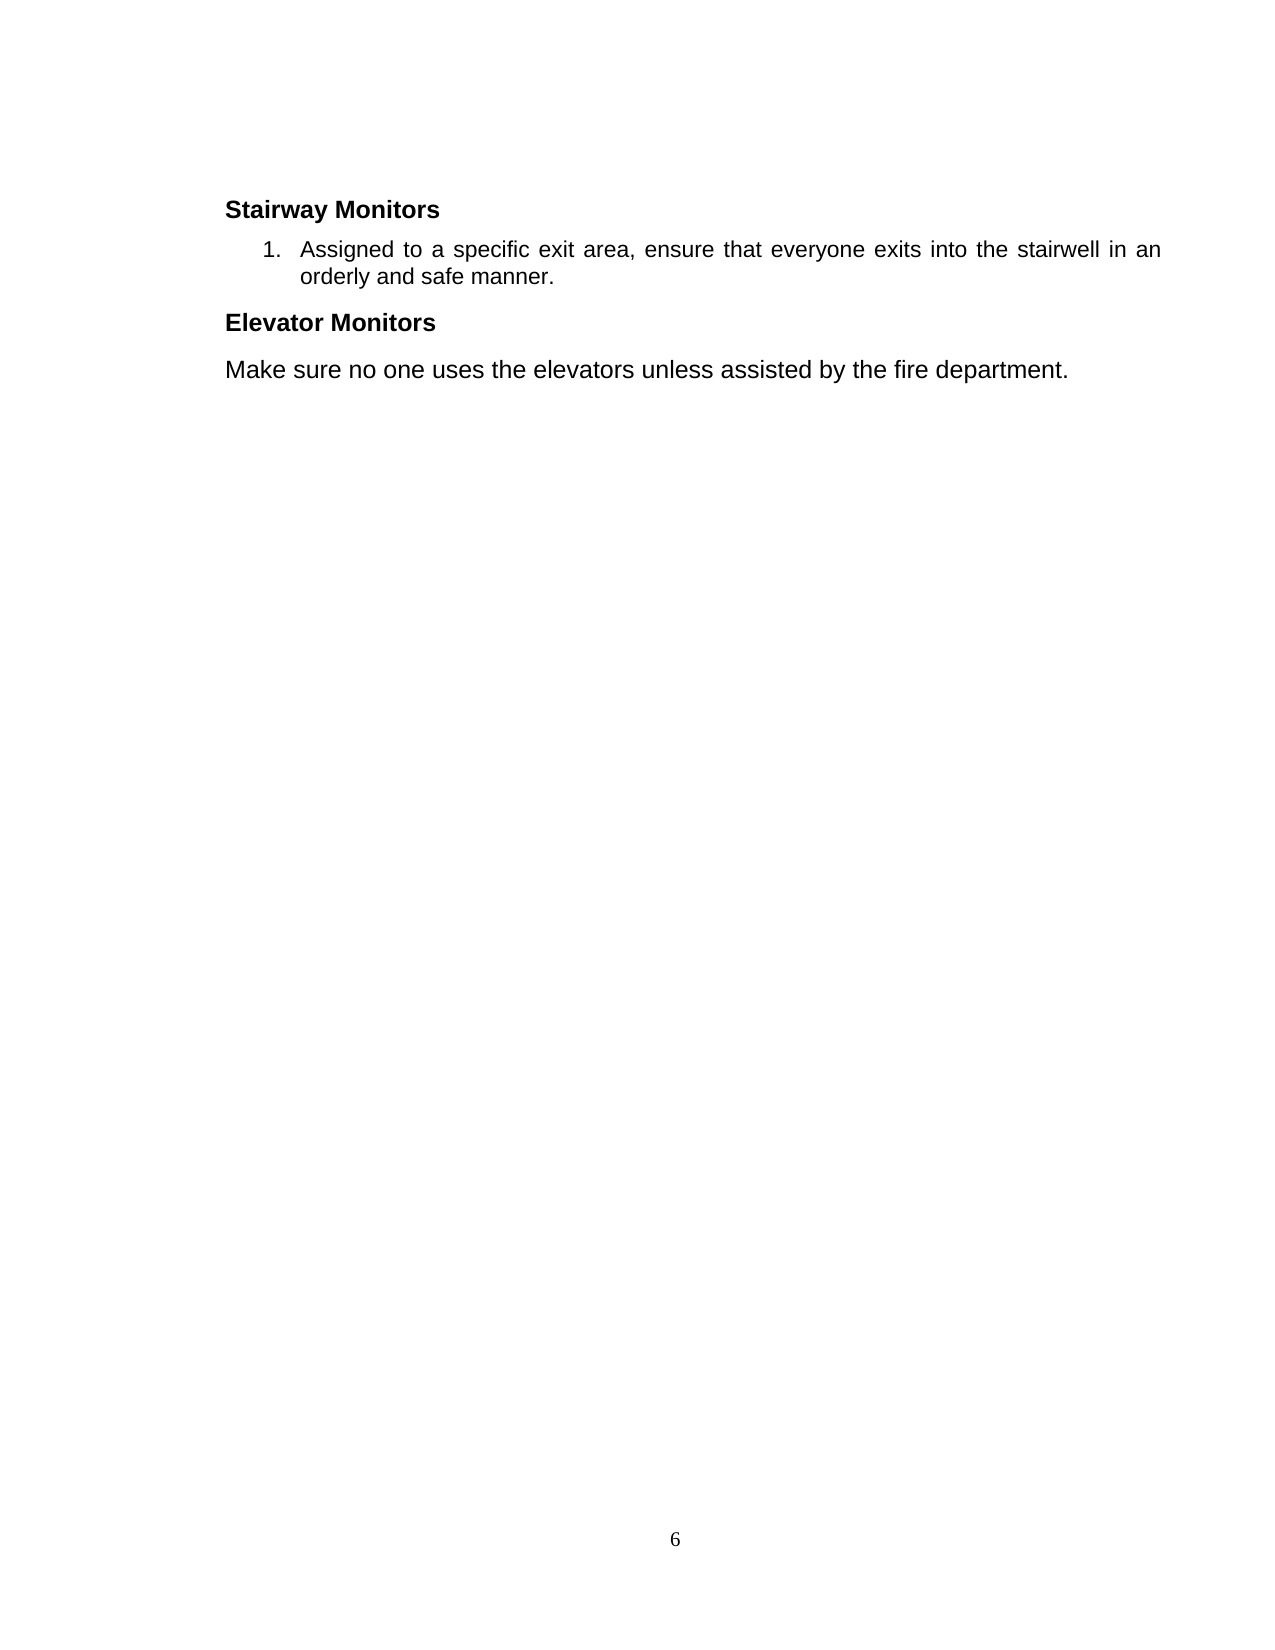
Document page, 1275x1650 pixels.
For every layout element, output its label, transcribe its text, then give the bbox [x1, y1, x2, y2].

text Elevator Monitors [225, 308, 1162, 337]
text Make sure no one uses the elevators unless assisted by the fire department. [225, 355, 1162, 384]
text Stairway Monitors [225, 195, 1162, 224]
list Assigned to a specific exit area, ensure that everyone exits into the stairwell in an orderly and safe manner. [262, 236, 1162, 289]
